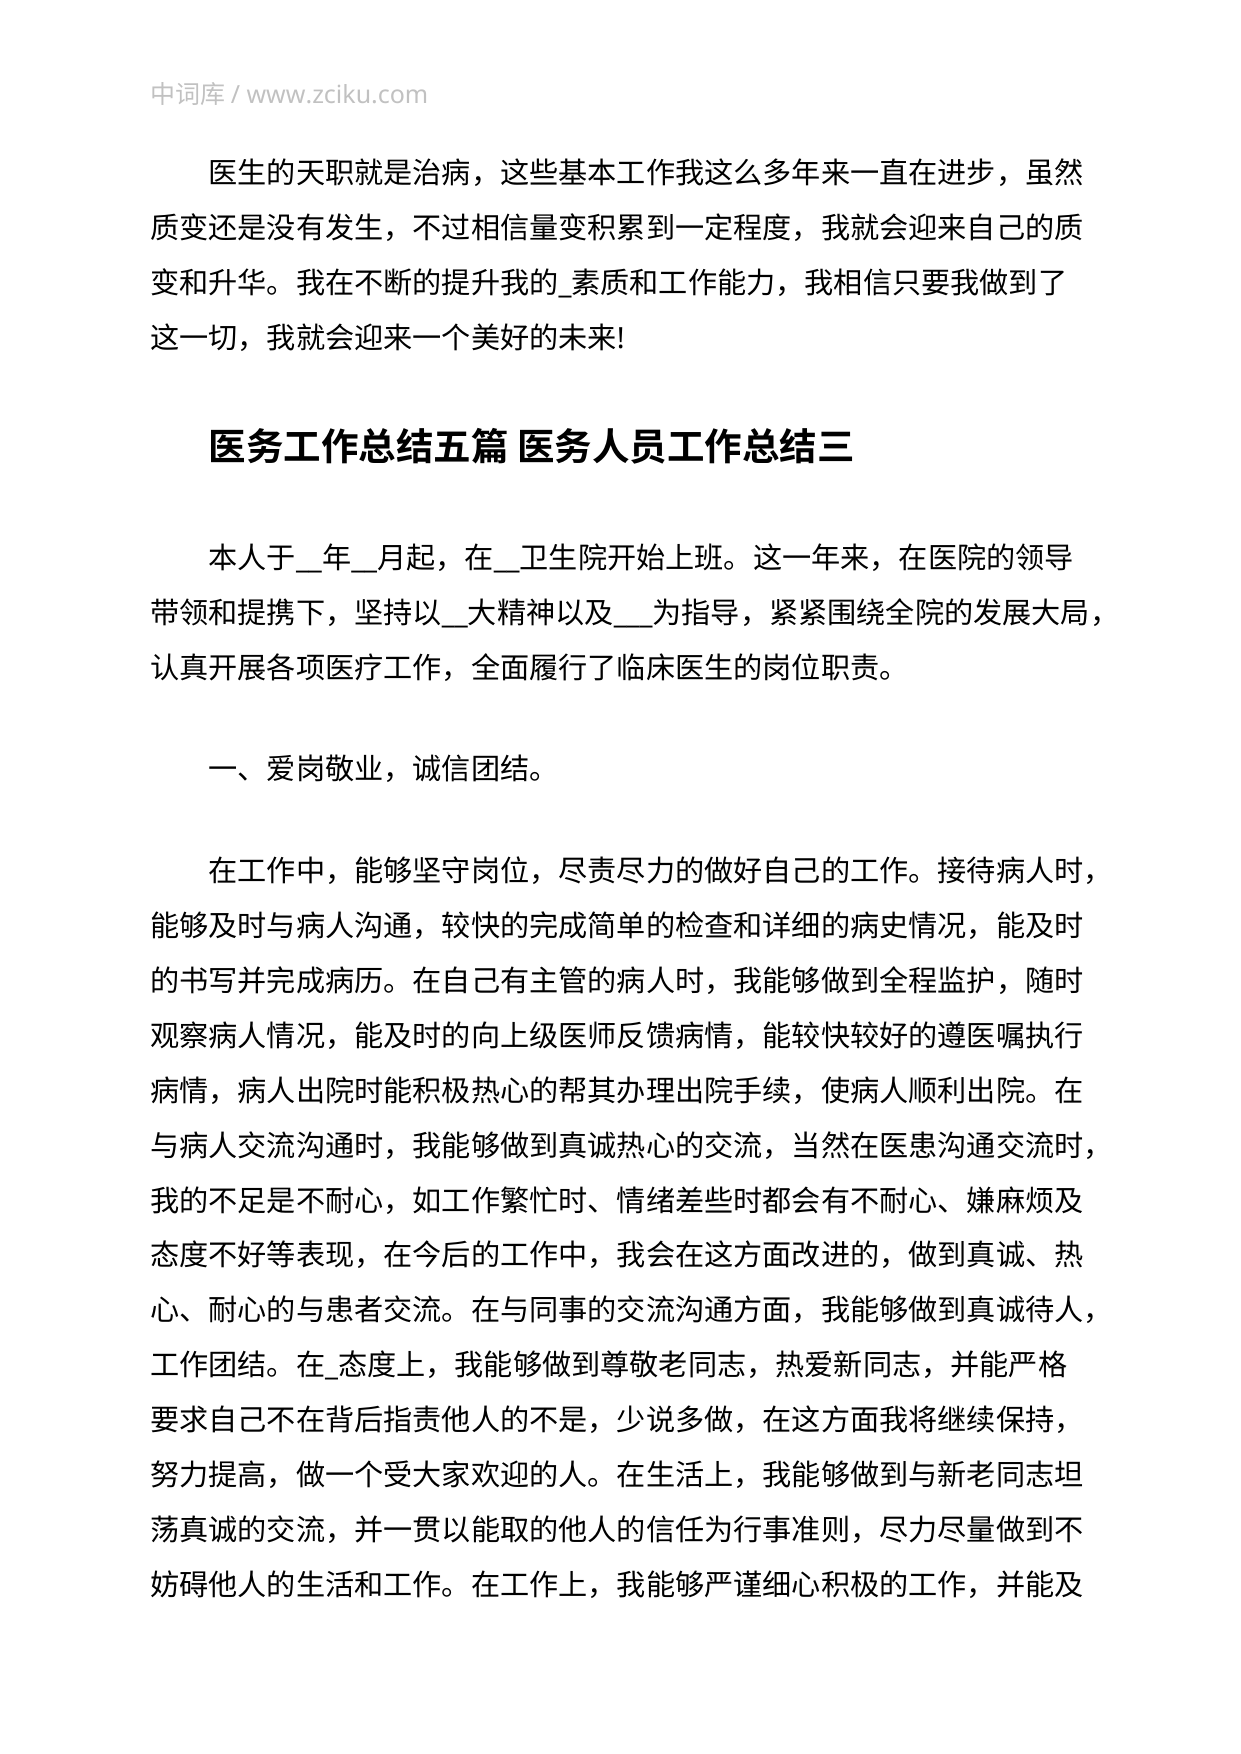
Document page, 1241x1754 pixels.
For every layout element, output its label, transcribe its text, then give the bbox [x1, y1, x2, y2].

text 医务工作总结五篇 医务人员工作总结三 [150, 417, 1090, 471]
text 医生的天职就是治病，这些基本工作我这么多年来一直在进步，虽然质变还是没有发生，不过相信量变积累到一定程度，我就会迎来自己的质变和升华。我在不断的提升我的_素质和工作能力，我相信只要我做到了这一切，我就会迎来一个美好的未来! [150, 150, 1090, 357]
text 一、爱岗敬业，诚信团结。 [150, 746, 1090, 788]
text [150, 848, 1090, 1604]
text 本人于__年__月起，在__卫生院开始上班。这一年来，在医院的领导带领和提携下，坚持以__大精神以及___为指导，紧紧围绕全院的发展大局，认真开展各项医疗工作，全面履行了临床医生的岗位职责。 [150, 534, 1090, 686]
